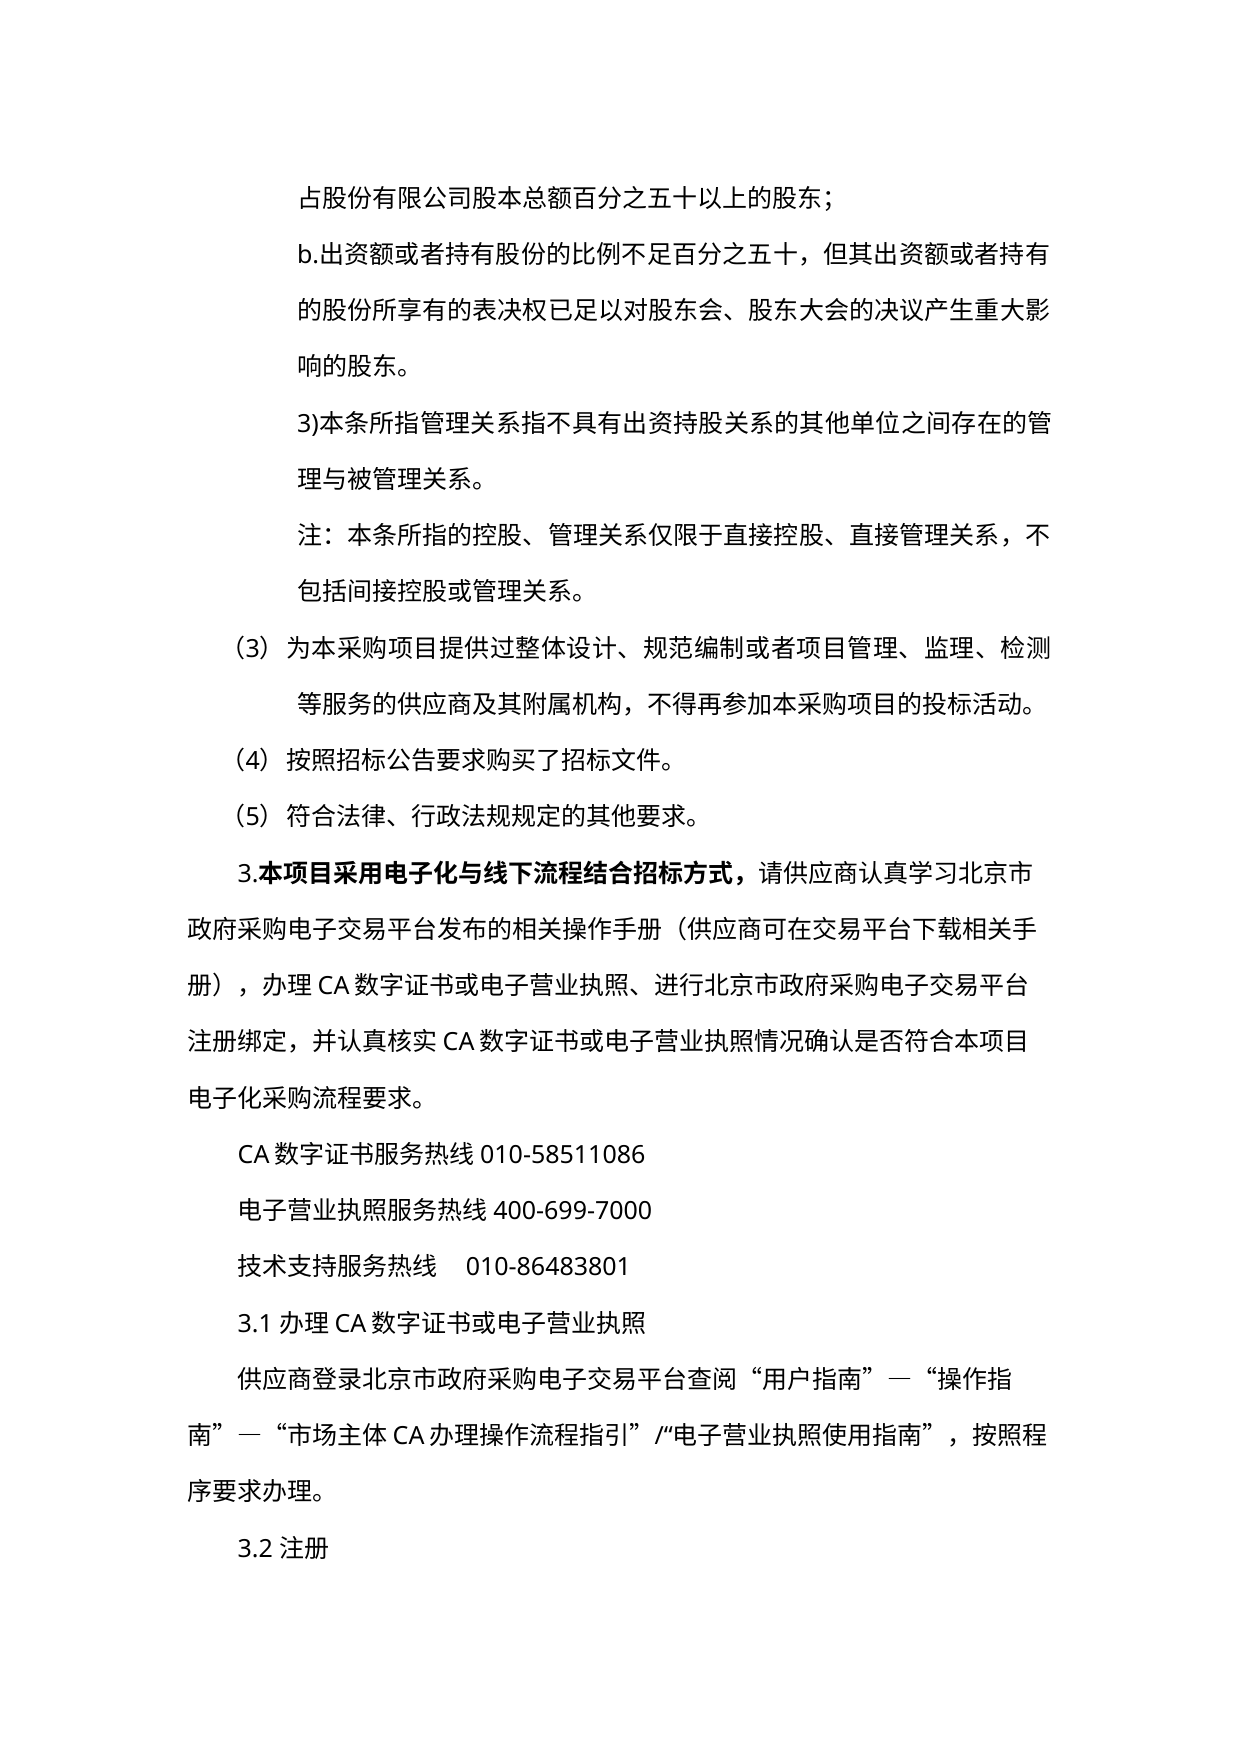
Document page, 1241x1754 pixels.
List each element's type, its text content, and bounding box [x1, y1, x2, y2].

list 为本采购项目提供过整体设计、规范编制或者项目管理、监理、检测等服务的供应商及其附属机构，不得再参加本采购项目的投标活动。 [220, 612, 1053, 724]
text b.出资额或者持有股份的比例不足百分之五十，但其出资额或者持有的股份所享有的表决权已足以对股东会、股东大会的决议产生重大影响的股东。 [297, 218, 1053, 387]
text 供应商登录北京市政府采购电子交易平台查阅“用户指南”—“操作指南”—“市场主体CA办理操作流程指引”/“电子营业执照使用指南”，按照程序要求办理。 [187, 1343, 1053, 1512]
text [297, 162, 1053, 218]
text 注：本条所指的控股、管理关系仅限于直接控股、直接管理关系，不包括间接控股或管理关系。 [297, 499, 1053, 612]
text 3.2 注册 [187, 1512, 1053, 1568]
list 符合法律、行政法规规定的其他要求。 [220, 781, 1053, 837]
text 3.1 办理CA数字证书或电子营业执照 [187, 1287, 1053, 1343]
text 3)本条所指管理关系指不具有出资持股关系的其他单位之间存在的管理与被管理关系。 [297, 387, 1053, 499]
list 按照招标公告要求购买了招标文件。 [220, 724, 1053, 781]
text 3.本项目采用电子化与线下流程结合招标方式，请供应商认真学习北京市政府采购电子交易平台发布的相关操作手册（供应商可在交易平台下载相关手册），办理CA数字证书或电子营业执照、进行北京市政府采购电子交易平台注册绑定，并认真核实CA数字证书或电子营业执照情况确认是否符合本项目电子化采购流程要求。 [187, 837, 1053, 1118]
text CA数字证书服务热线 010-58511086 [187, 1118, 1053, 1174]
text 技术支持服务热线 010-86483801 [187, 1231, 1053, 1287]
text 电子营业执照服务热线 400-699-7000 [187, 1174, 1053, 1231]
